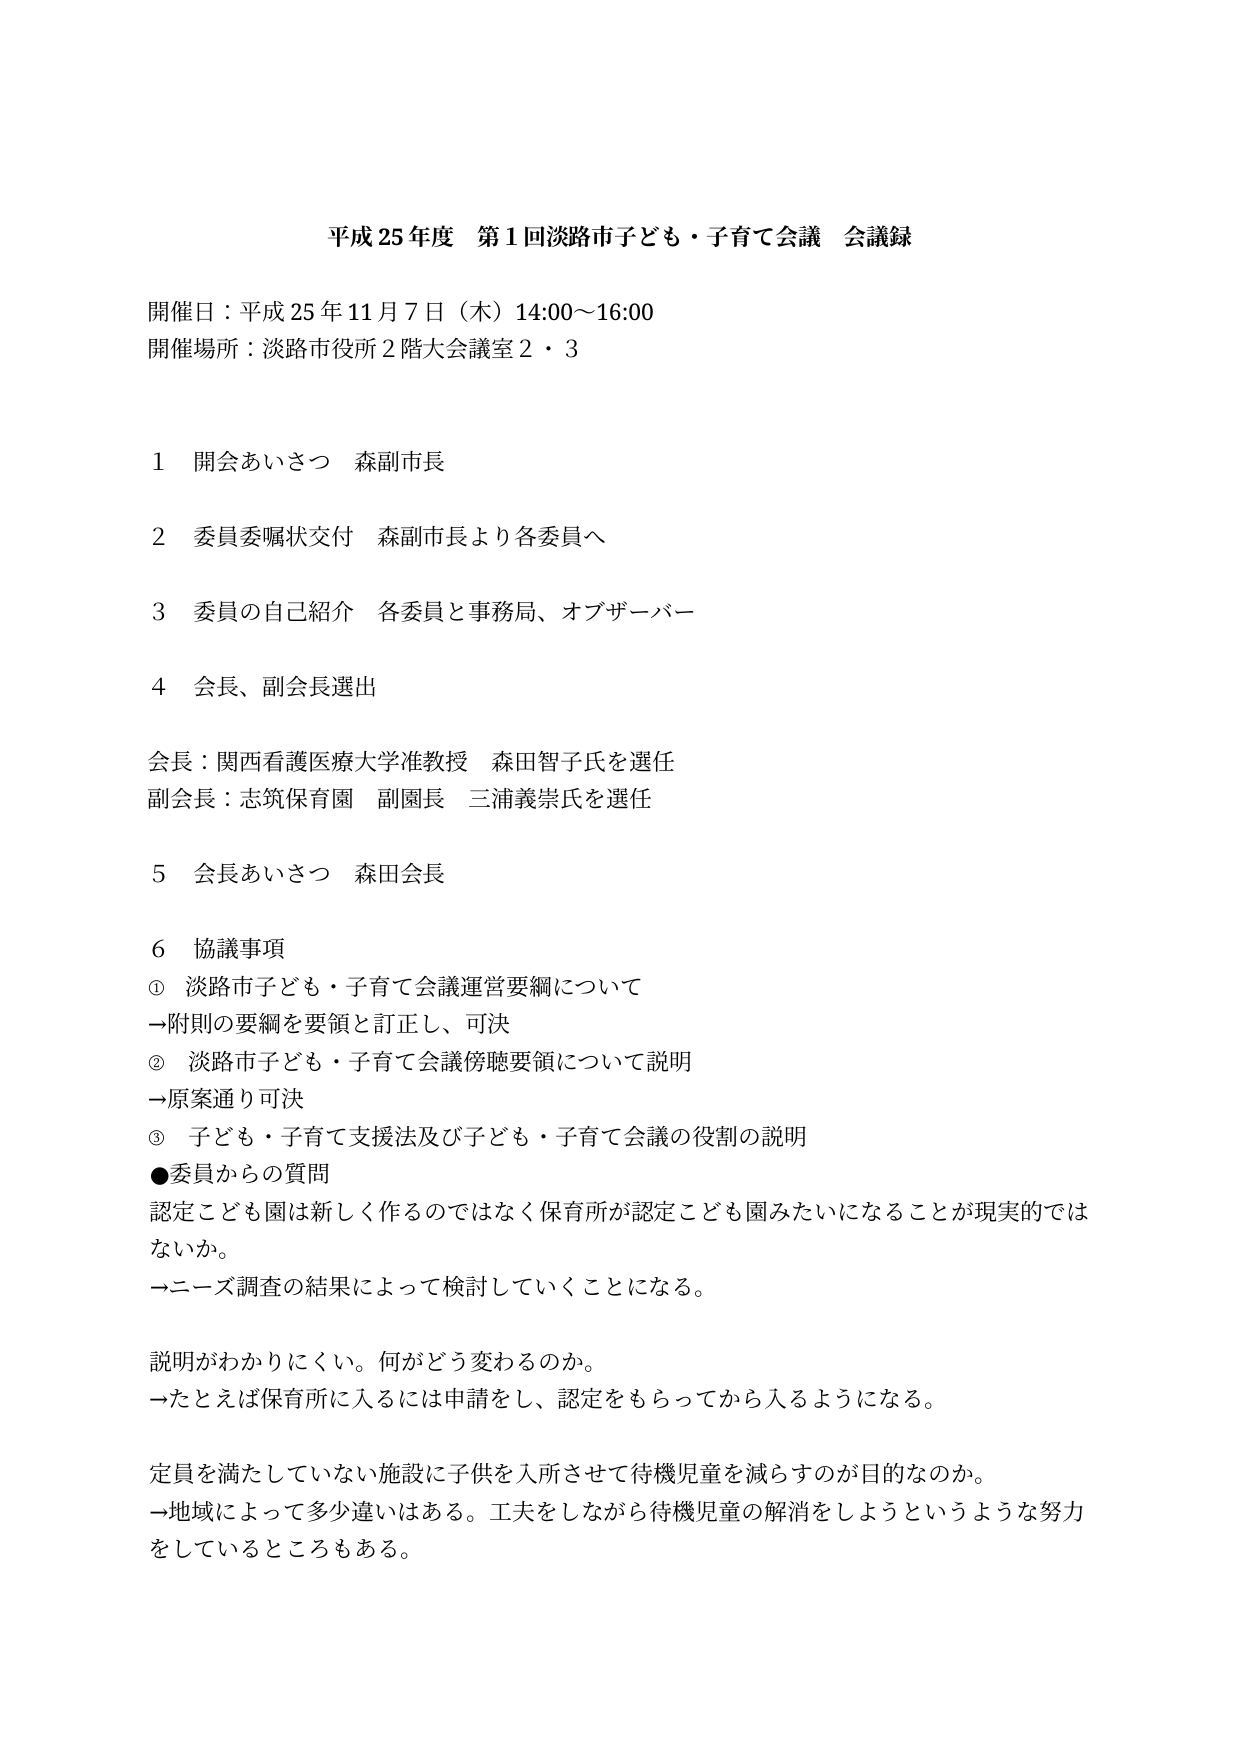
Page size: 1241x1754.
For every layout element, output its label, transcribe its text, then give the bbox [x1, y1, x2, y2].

text 開催場所：淡路市役所２階大会議室２・３ [148, 329, 1092, 367]
text →原案通り可決 [148, 1079, 1092, 1117]
text →ニーズ調査の結果によって検討していくことになる。 [149, 1267, 1092, 1304]
text 定員を満たしていない施設に子供を入所させて待機児童を減らすのが目的なのか。 [149, 1454, 1092, 1492]
text １ 開会あいさつ 森副市長 [148, 442, 1092, 479]
text 会長：関西看護医療大学准教授 森田智子氏を選任 [148, 742, 1092, 779]
text ●委員からの質問 [149, 1154, 1092, 1192]
text →附則の要綱を要領と訂正し、可決 [148, 1004, 1092, 1042]
text 開催日：平成25年11月７日（木）14:00～16:00 [148, 292, 1092, 329]
text ５ 会長あいさつ 森田会長 [148, 854, 1092, 892]
text 副会長：志筑保育園 副園長 三浦義崇氏を選任 [148, 779, 1092, 817]
text ４ 会長、副会長選出 [148, 667, 1092, 704]
text ２ 委員委嘱状交付 森副市長より各委員へ [148, 517, 1092, 554]
text →たとえば保育所に入るには申請をし、認定をもらってから入るようになる。 [149, 1379, 1092, 1417]
text →地域によって多少違いはある。工夫をしながら待機児童の解消をしようというような努力をしているところもある。 [148, 1492, 1092, 1567]
text 平成25年度 第１回淡路市子ども・子育て会議 会議録 [148, 217, 1092, 254]
text 認定こども園は新しく作るのではなく保育所が認定こども園みたいになることが現実的ではないか。 [149, 1192, 1092, 1267]
text ６ 協議事項 [148, 929, 1092, 967]
text ３ 委員の自己紹介 各委員と事務局、オブザーバー [148, 592, 1092, 629]
text 説明がわかりにくい。何がどう変わるのか。 [149, 1342, 1092, 1379]
text ② 淡路市子ども・子育て会議傍聴要領について説明 [148, 1042, 1092, 1079]
text ③ 子ども・子育て支援法及び子ども・子育て会議の役割の説明 [148, 1117, 1092, 1154]
list 淡路市子ども・子育て会議運営要綱について [148, 967, 1092, 1004]
